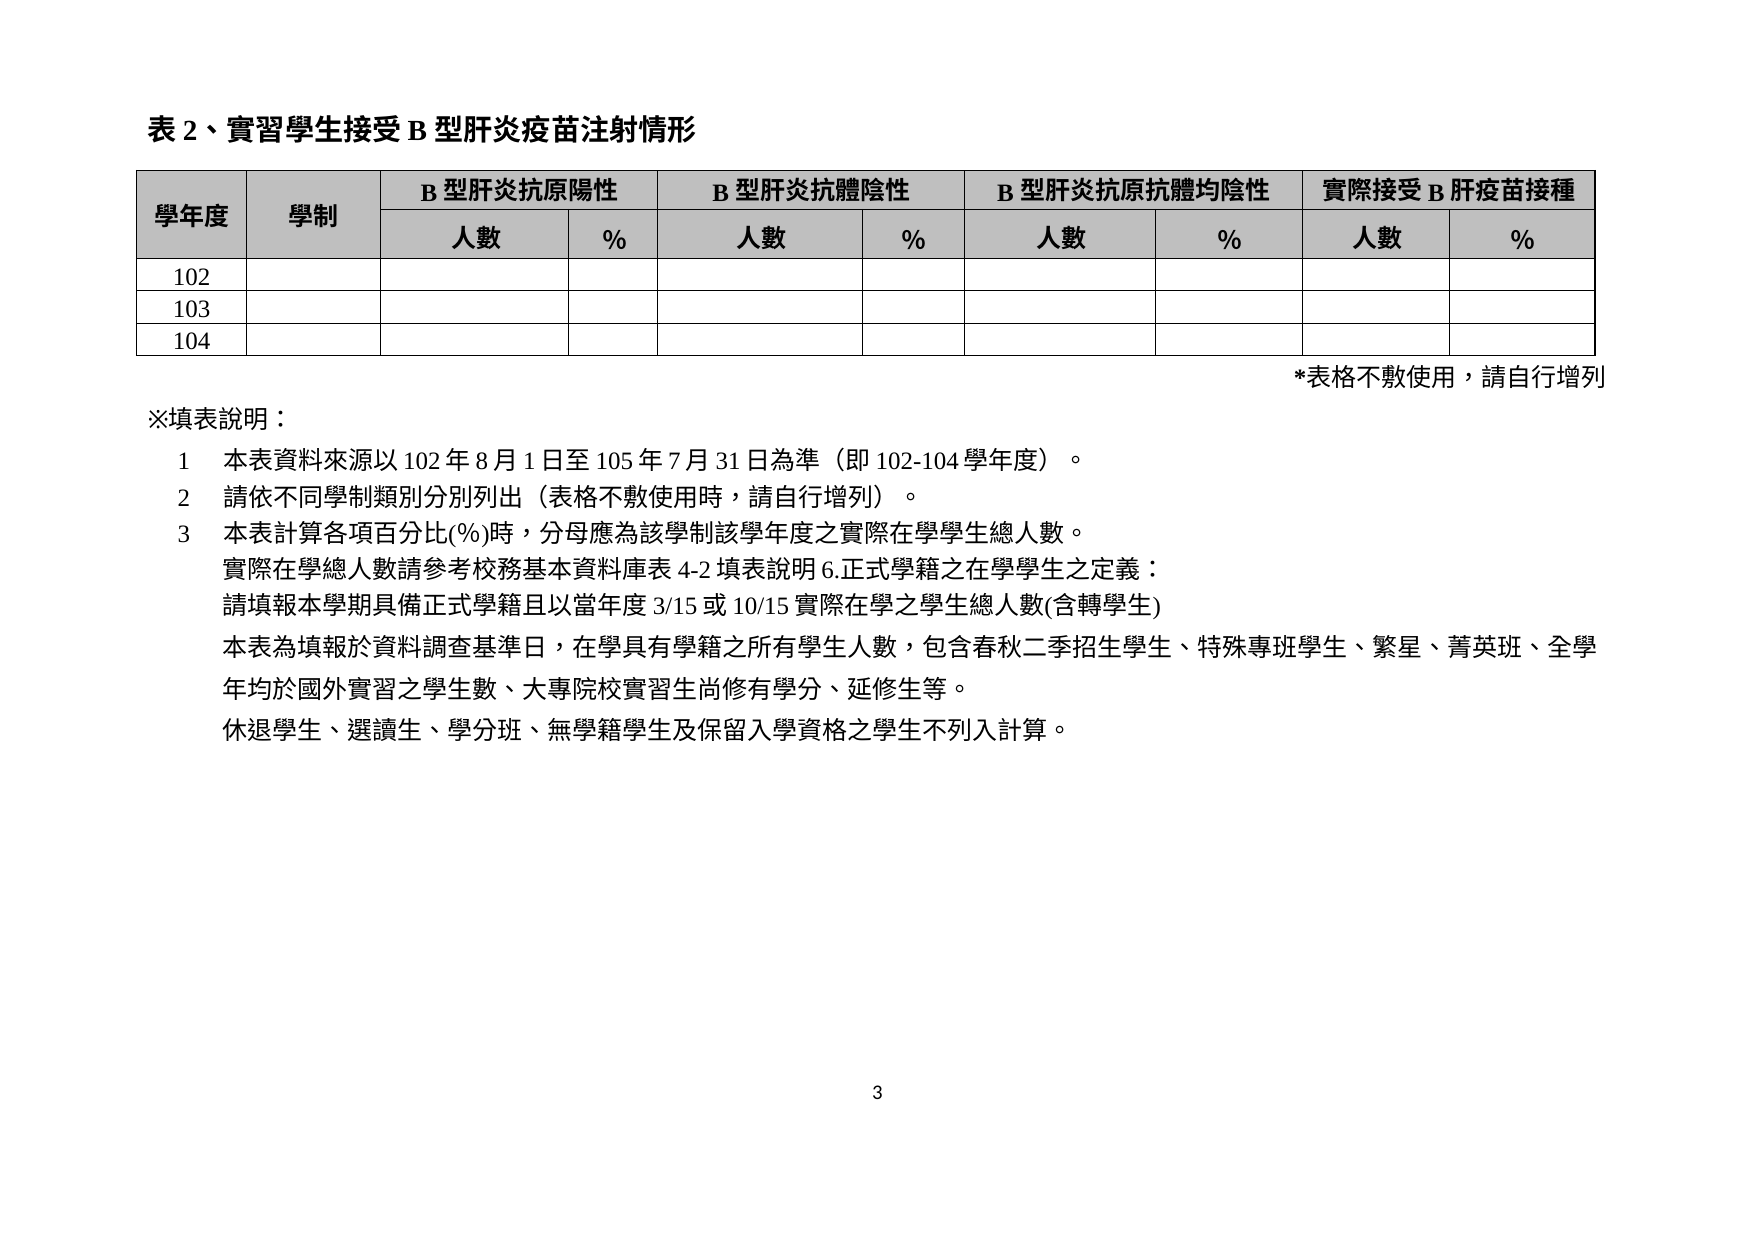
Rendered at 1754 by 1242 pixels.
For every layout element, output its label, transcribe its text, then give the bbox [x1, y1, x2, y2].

table_cell [658, 259, 862, 290]
table_cell [965, 259, 1155, 290]
table_cell [1156, 291, 1302, 323]
table_cell [569, 291, 657, 323]
table_cell [1303, 291, 1449, 323]
text 本表為填報於資料調查基準日，在學具有學籍之所有學生人數，包含春秋二季招生學生、特殊專班學生、繁星、菁英班、全學年均於國外實習之學生數、大專院校實習生尚修有學分、延修生等。 [223, 627, 1606, 705]
table_cell [381, 291, 568, 323]
table_header 實際接受 B 肝疫苗接種 [1303, 171, 1594, 209]
table_cell ％ [569, 210, 657, 258]
text 休退學生、選讀生、學分班、無學籍學生及保留入學資格之學生不列入計算。 [177, 711, 1606, 747]
list 本表資料來源以102年8月1日至105年7月31日為準（即102-104學年度）。 [177, 441, 1606, 477]
table_cell ％ [1450, 210, 1594, 258]
table_cell 人數 [658, 210, 862, 258]
table_cell [247, 324, 380, 355]
table_header B 型肝炎抗體陰性 [658, 171, 964, 209]
table_cell [863, 259, 964, 290]
table_cell [381, 324, 568, 355]
table_cell [1450, 291, 1594, 323]
table_cell 103 [137, 291, 246, 323]
table_header 學年度 [137, 171, 246, 258]
table_cell ％ [1156, 210, 1302, 258]
list 本表計算各項百分比(％)時，分母應為該學制該學年度之實際在學學生總人數。 [177, 513, 1606, 549]
table_cell [1156, 324, 1302, 355]
subtitle 表2、實習學生接受B 型肝炎疫苗注射情形 [148, 106, 1606, 149]
table_cell [658, 324, 862, 355]
table_cell 人數 [381, 210, 568, 258]
table_cell [247, 291, 380, 323]
table_cell ％ [863, 210, 964, 258]
table_cell [658, 291, 862, 323]
table_cell [569, 259, 657, 290]
table_cell [247, 259, 380, 290]
table_cell [381, 259, 568, 290]
table_cell [569, 324, 657, 355]
table_header B 型肝炎抗原陽性 [381, 171, 657, 209]
table_header B 型肝炎抗原抗體均陰性 [965, 171, 1302, 209]
text *表格不敷使用，請自行增列 [148, 356, 1606, 393]
table_header 學制 [247, 171, 380, 258]
table_cell [863, 324, 964, 355]
table_cell [1303, 324, 1449, 355]
text ※填表說明： [148, 399, 1606, 435]
table_cell [1450, 324, 1594, 355]
table_cell 102 [137, 259, 246, 290]
table_cell [965, 324, 1155, 355]
list 請依不同學制類別分別列出（表格不敷使用時，請自行增列）。 [177, 477, 1606, 513]
table_cell [863, 291, 964, 323]
table_cell [1156, 259, 1302, 290]
text 實際在學總人數請參考校務基本資料庫表4-2填表說明6.正式學籍之在學學生之定義： [177, 549, 1606, 586]
table_cell 104 [137, 324, 246, 355]
text 請填報本學期具備正式學籍且以當年度3/15或10/15實際在學之學生總人數(含轉學生) [223, 586, 1606, 622]
table_cell [1450, 259, 1594, 290]
table_cell 人數 [1303, 210, 1449, 258]
table_cell 人數 [965, 210, 1155, 258]
table_cell [965, 291, 1155, 323]
table_cell [1303, 259, 1449, 290]
